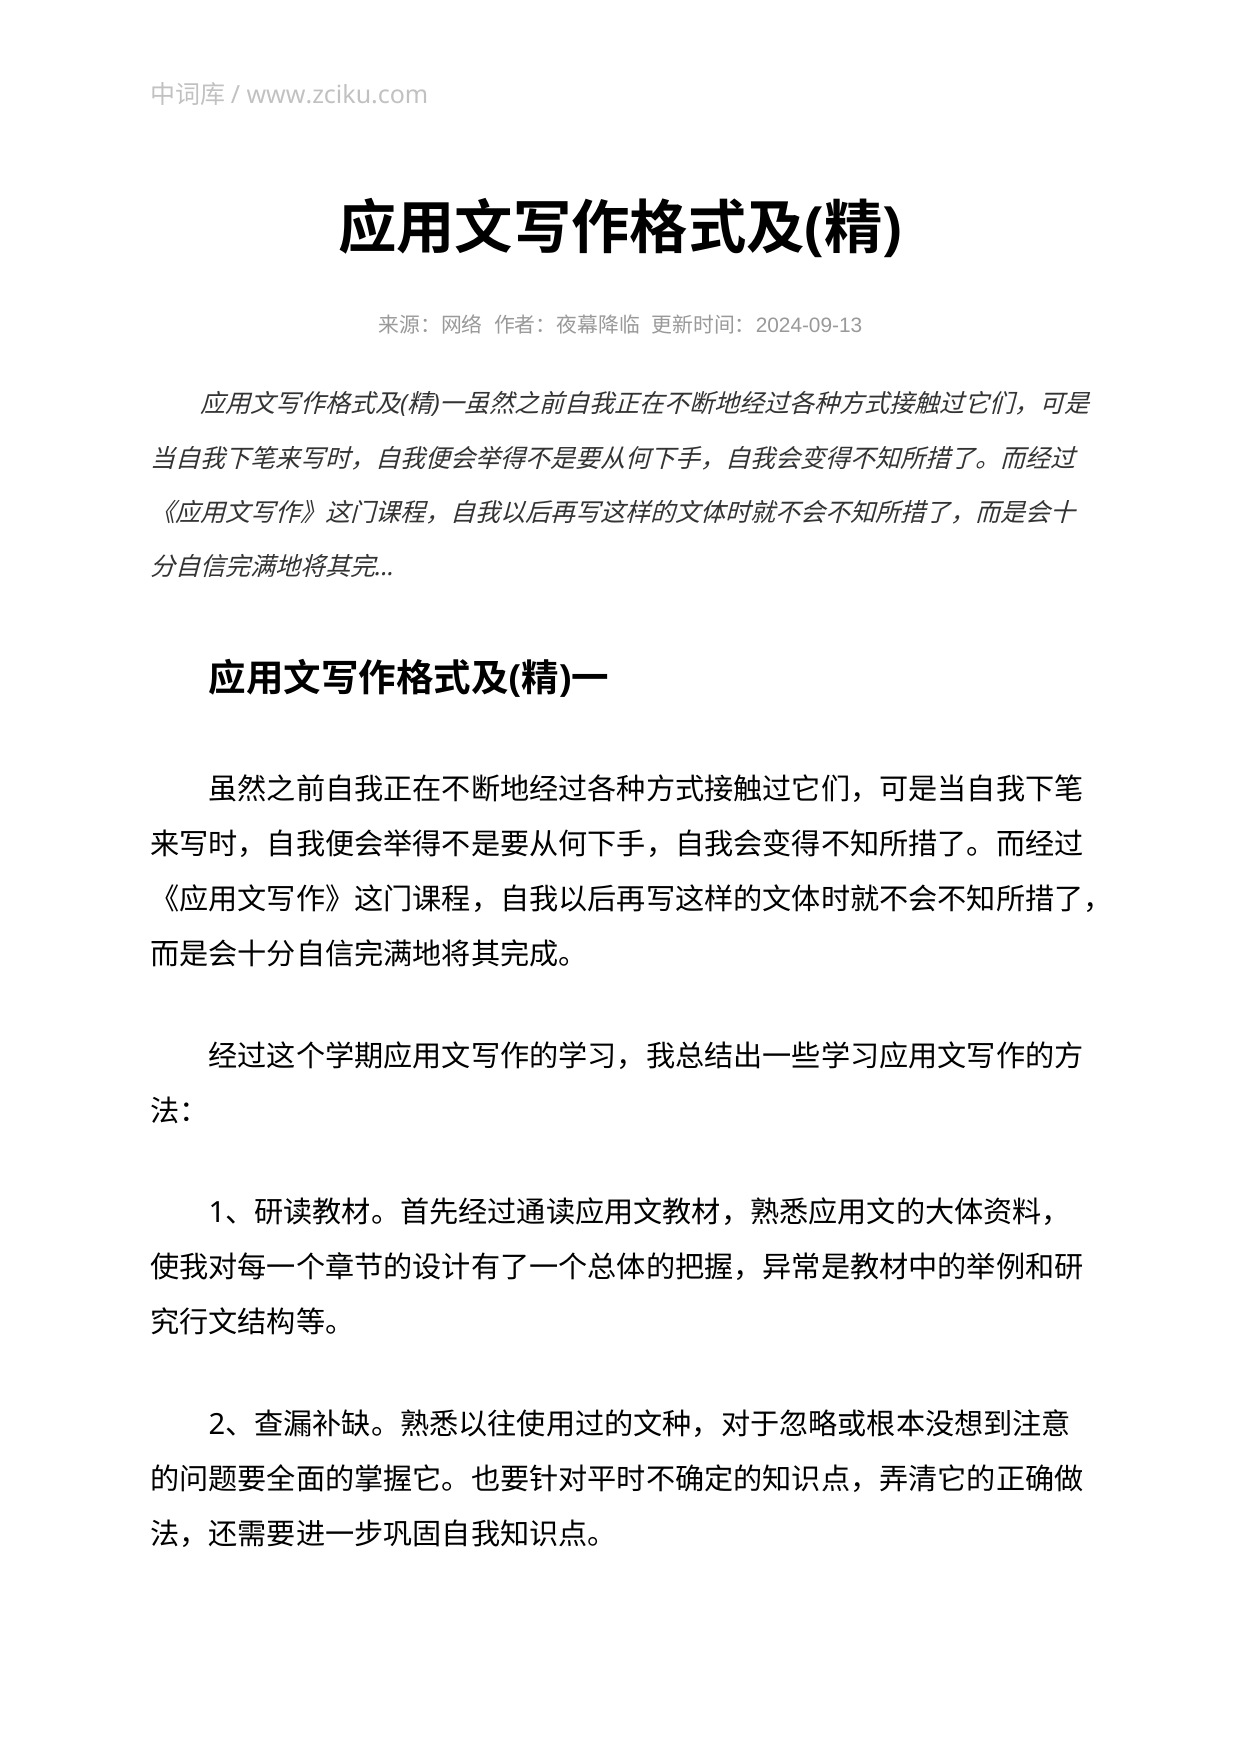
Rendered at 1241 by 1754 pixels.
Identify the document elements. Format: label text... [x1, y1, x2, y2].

text 1、研读教材。首先经过通读应用文教材，熟悉应用文的大体资料，使我对每一个章节的设计有了一个总体的把握，异常是教材中的举例和研究行文结构等。 [150, 1189, 1090, 1341]
text 2、查漏补缺。熟悉以往使用过的文种，对于忽略或根本没想到注意的问题要全面的掌握它。也要针对平时不确定的知识点，弄清它的正确做法，还需要进一步巩固自我知识点。 [150, 1401, 1090, 1553]
subtitle 应用文写作格式及(精) [150, 181, 1090, 266]
text 来源：网络 作者：夜幕降临 更新时间：2024-09-13 [150, 313, 1090, 337]
text 经过这个学期应用文写作的学习，我总结出一些学习应用文写作的方法： [150, 1032, 1090, 1129]
text 虽然之前自我正在不断地经过各种方式接触过它们，可是当自我下笔来写时，自我便会举得不是要从何下手，自我会变得不知所措了。而经过《应用文写作》这门课程，自我以后再写这样的文体时就不会不知所措了，而是会十分自信完满地将其完成。 [150, 766, 1090, 973]
text 应用文写作格式及(精)一 [150, 648, 1090, 703]
text 应用文写作格式及(精)一虽然之前自我正在不断地经过各种方式接触过它们，可是当自我下笔来写时，自我便会举得不是要从何下手，自我会变得不知所措了。而经过《应用文写作》这门课程，自我以后再写这样的文体时就不会不知所措了，而是会十分自信完满地将其完... [150, 384, 1090, 583]
